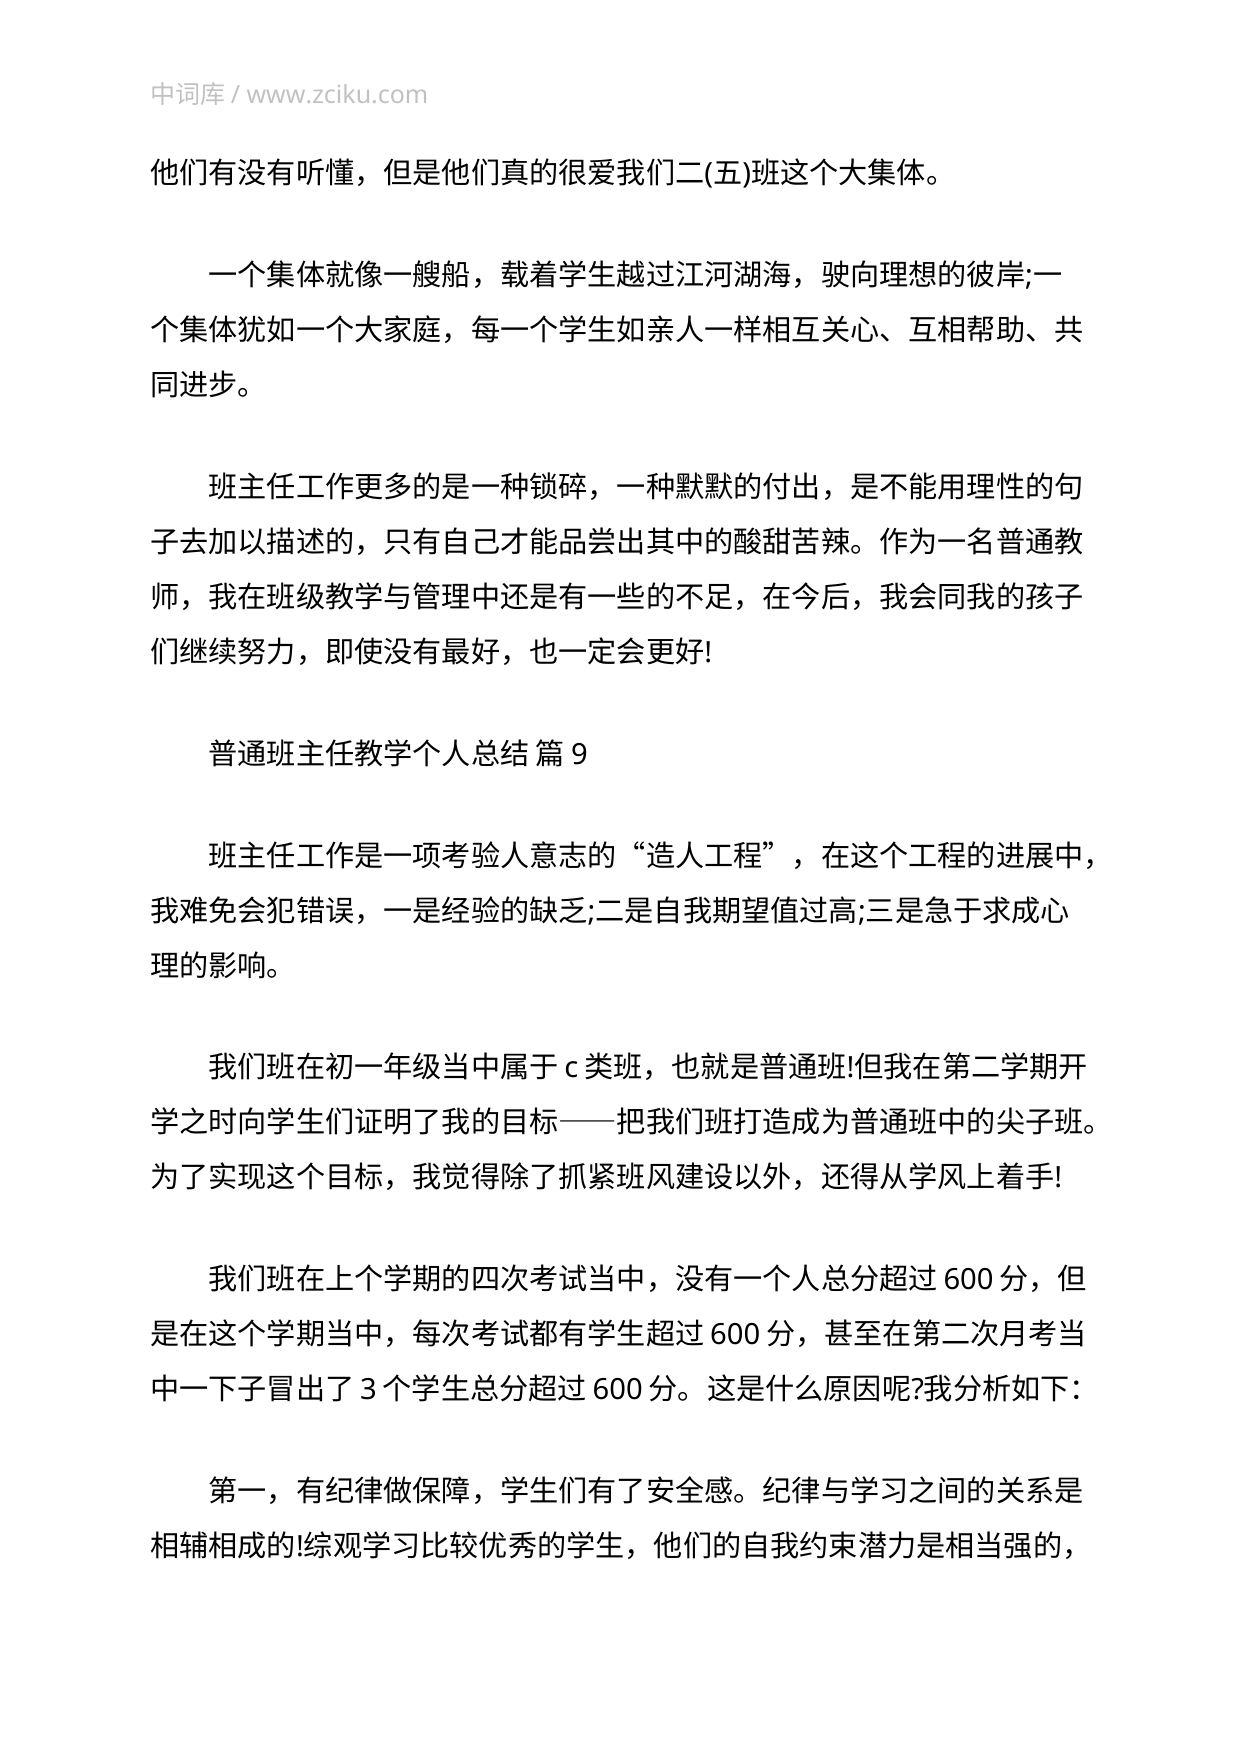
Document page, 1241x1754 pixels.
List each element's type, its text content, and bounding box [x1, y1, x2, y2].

text 我们班在初一年级当中属于c类班，也就是普通班!但我在第二学期开学之时向学生们证明了我的目标――把我们班打造成为普通班中的尖子班。为了实现这个目标，我觉得除了抓紧班风建设以外，还得从学风上着手! [150, 1044, 1090, 1196]
text 普通班主任教学个人总结 篇9 [150, 730, 1090, 773]
text 班主任工作是一项考验人意志的“造人工程”，在这个工程的进展中，我难免会犯错误，一是经验的缺乏;二是自我期望值过高;三是急于求成心理的影响。 [150, 832, 1090, 984]
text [150, 1468, 1090, 1565]
text 班主任工作更多的是一种锁碎，一种默默的付出，是不能用理性的句子去加以描述的，只有自己才能品尝出其中的酸甜苦辣。作为一名普通教师，我在班级教学与管理中还是有一些的不足，在今后，我会同我的孩子们继续努力，即使没有最好，也一定会更好! [150, 464, 1090, 671]
text 一个集体就像一艘船，载着学生越过江河湖海，驶向理想的彼岸;一个集体犹如一个大家庭，每一个学生如亲人一样相互关心、互相帮助、共同进步。 [150, 252, 1090, 404]
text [150, 150, 1090, 192]
text 我们班在上个学期的四次考试当中，没有一个人总分超过600分，但是在这个学期当中，每次考试都有学生超过600分，甚至在第二次月考当中一下子冒出了3个学生总分超过600分。这是什么原因呢?我分析如下： [150, 1256, 1090, 1408]
